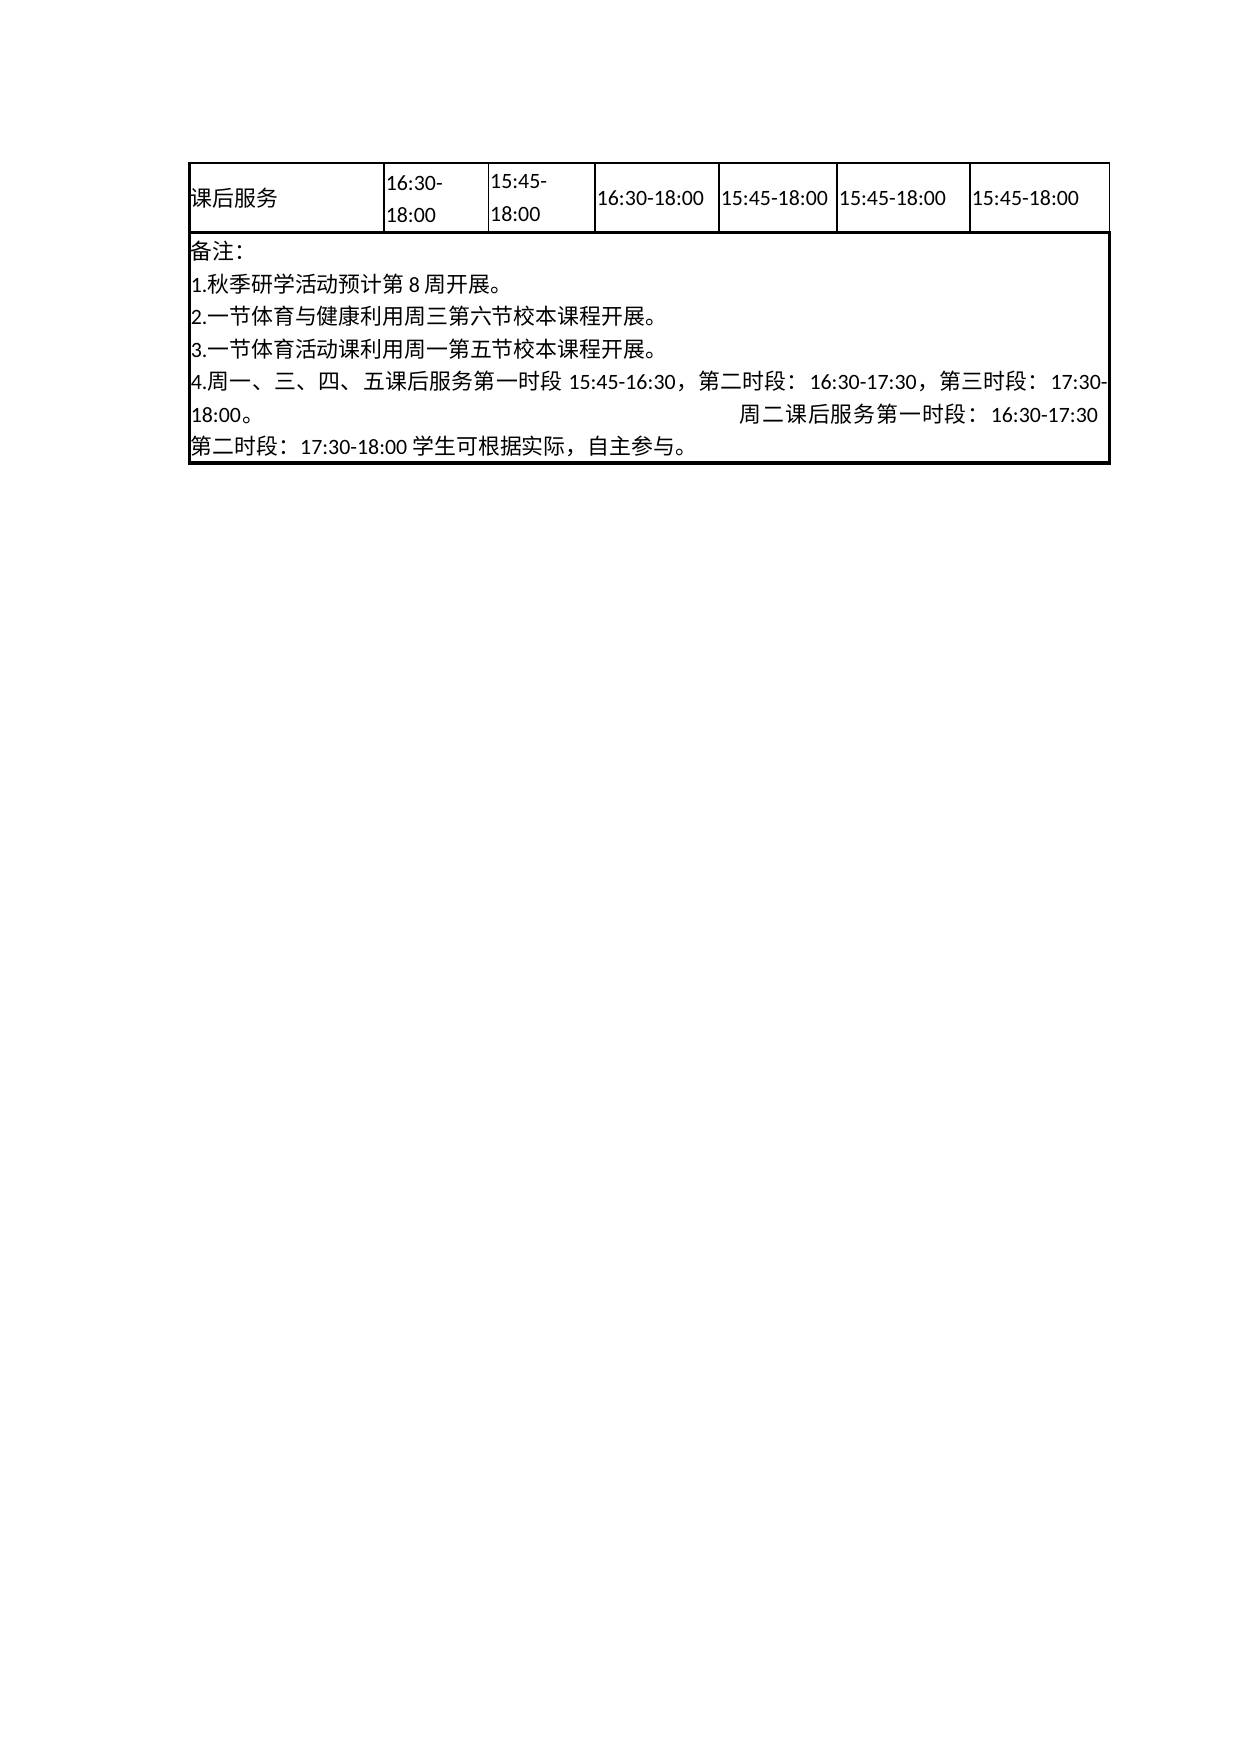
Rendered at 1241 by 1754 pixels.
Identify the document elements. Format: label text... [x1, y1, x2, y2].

table_cell 16:30-18:00 [385, 164, 488, 231]
table_cell 15:45-18:00 [720, 164, 836, 231]
table_cell 备注： 1.秋季研学活动预计第8周开展。 2.一节体育与健康利用周三第六节校本课程开展。 3.一节体育活动课利用周一第五节校本课程开展。 4.周一、三、四、五课后服务第一时段15:45-16:30，第二时段：16:30-17:30，第三时段：17:30-18:00。 周二课后服务第一时段：16:30-17:30 第二时段：17:30-18:00 学生可根据实际，自主参与。 [191, 234, 1108, 461]
table_cell 课后服务 [191, 164, 383, 231]
table_cell 15:45-18:00 [971, 164, 1109, 231]
table_cell 15:45-18:00 [838, 164, 969, 231]
table_cell 15:45-18:00 [489, 164, 594, 231]
table_cell 16:30-18:00 [596, 164, 718, 231]
